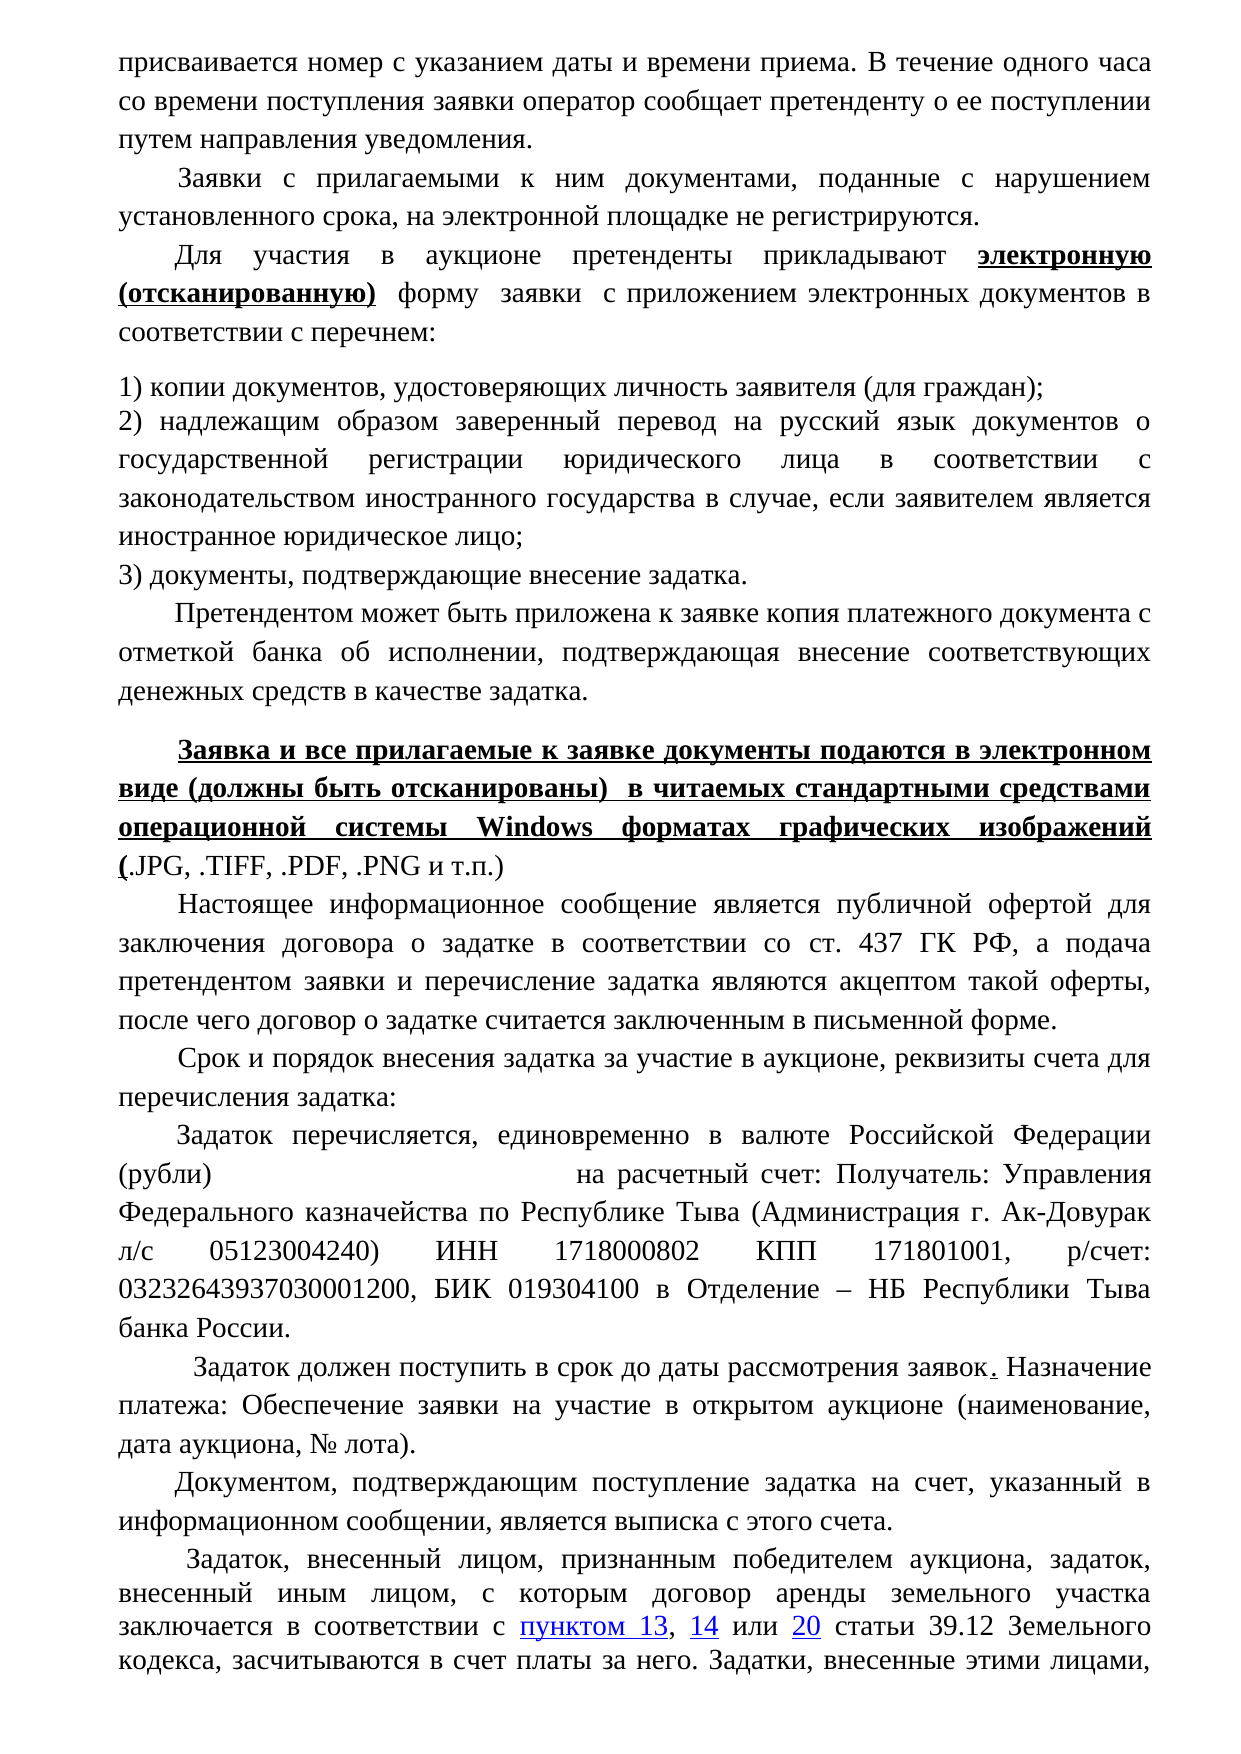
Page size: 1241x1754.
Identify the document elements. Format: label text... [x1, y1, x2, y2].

text 2) надлежащим образом заверенный перевод на русский язык документов о государственной регистрации юридического лица в соответствии с законодательством иностранного государства в случае, если заявителем является иностранное юридическое лицо; [118, 403, 1152, 552]
text Заявка и все прилагаемые к заявке документы подаются в электронном виде (должны быть отсканированы) в читаемых стандартными средствами операционной системы Windows форматах графических изображений (.JPG, .TIFF, .PDF, .PNG и т.п.) [118, 732, 1152, 838]
text 3) документы, подтверждающие внесение задатка. [118, 557, 1152, 591]
text Документом, подтверждающим поступление задатка на счет, указанный в информационном сообщении, является выписка с этого счета. [118, 1464, 1152, 1536]
text Задаток перечисляется, единовременно в валюте Российской Федерации (рубли) на расчетный счет: Получатель: Управления Федерального казначейства по Республике Тыва (Администрация г. Ак-Довурак л/с 05123004240) ИНН 1718000802 КПП 171801001, р/счет: 03232643937030001200, БИК 019304100 в Отделение – НБ Республики Тыва банка России. [118, 1117, 1152, 1344]
text Срок и порядок внесения задатка за участие в аукционе, реквизиты счета для перечисления задатка: [118, 1040, 1152, 1112]
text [118, 1541, 1152, 1676]
text Для участия в аукционе претенденты прикладывают электронную (отсканированную) форму заявки с приложением электронных документов в соответствии с перечнем: [118, 237, 1152, 348]
text Претендентом может быть приложена к заявке копия платежного документа с отметкой банка об исполнении, подтверждающая внесение соответствующих денежных средств в качестве задатка. [118, 596, 1152, 706]
text Настоящее информационное сообщение является публичной офертой для заключения договора о задатке в соответствии со ст. 437 ГК РФ, а подача претендентом заявки и перечисление задатка являются акцептом такой оферты, после чего договор о задатке считается заключенным в письменной форме. [118, 886, 1152, 1035]
text Заявки с прилагаемыми к ним документами, поданные с нарушением установленного срока, на электронной площадке не регистрируются. [118, 160, 1152, 232]
text Заявка и все прилагаемые к заявке документы подаются в электронном виде (должны быть отсканированы) в читаемых стандартными средствами операционной системы Windows форматах графических изображений (.JPG, .TIFF, .PDF, .PNG и т.п.) [118, 840, 1152, 881]
text 1) копии документов, удостоверяющих личность заявителя (для граждан); [118, 369, 1152, 403]
text Задаток должен поступить в срок до даты рассмотрения заявок. Назначение платежа: Обеспечение заявки на участие в открытом аукционе (наименование, дата аукциона, № лота). [118, 1349, 1152, 1459]
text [118, 44, 1152, 155]
